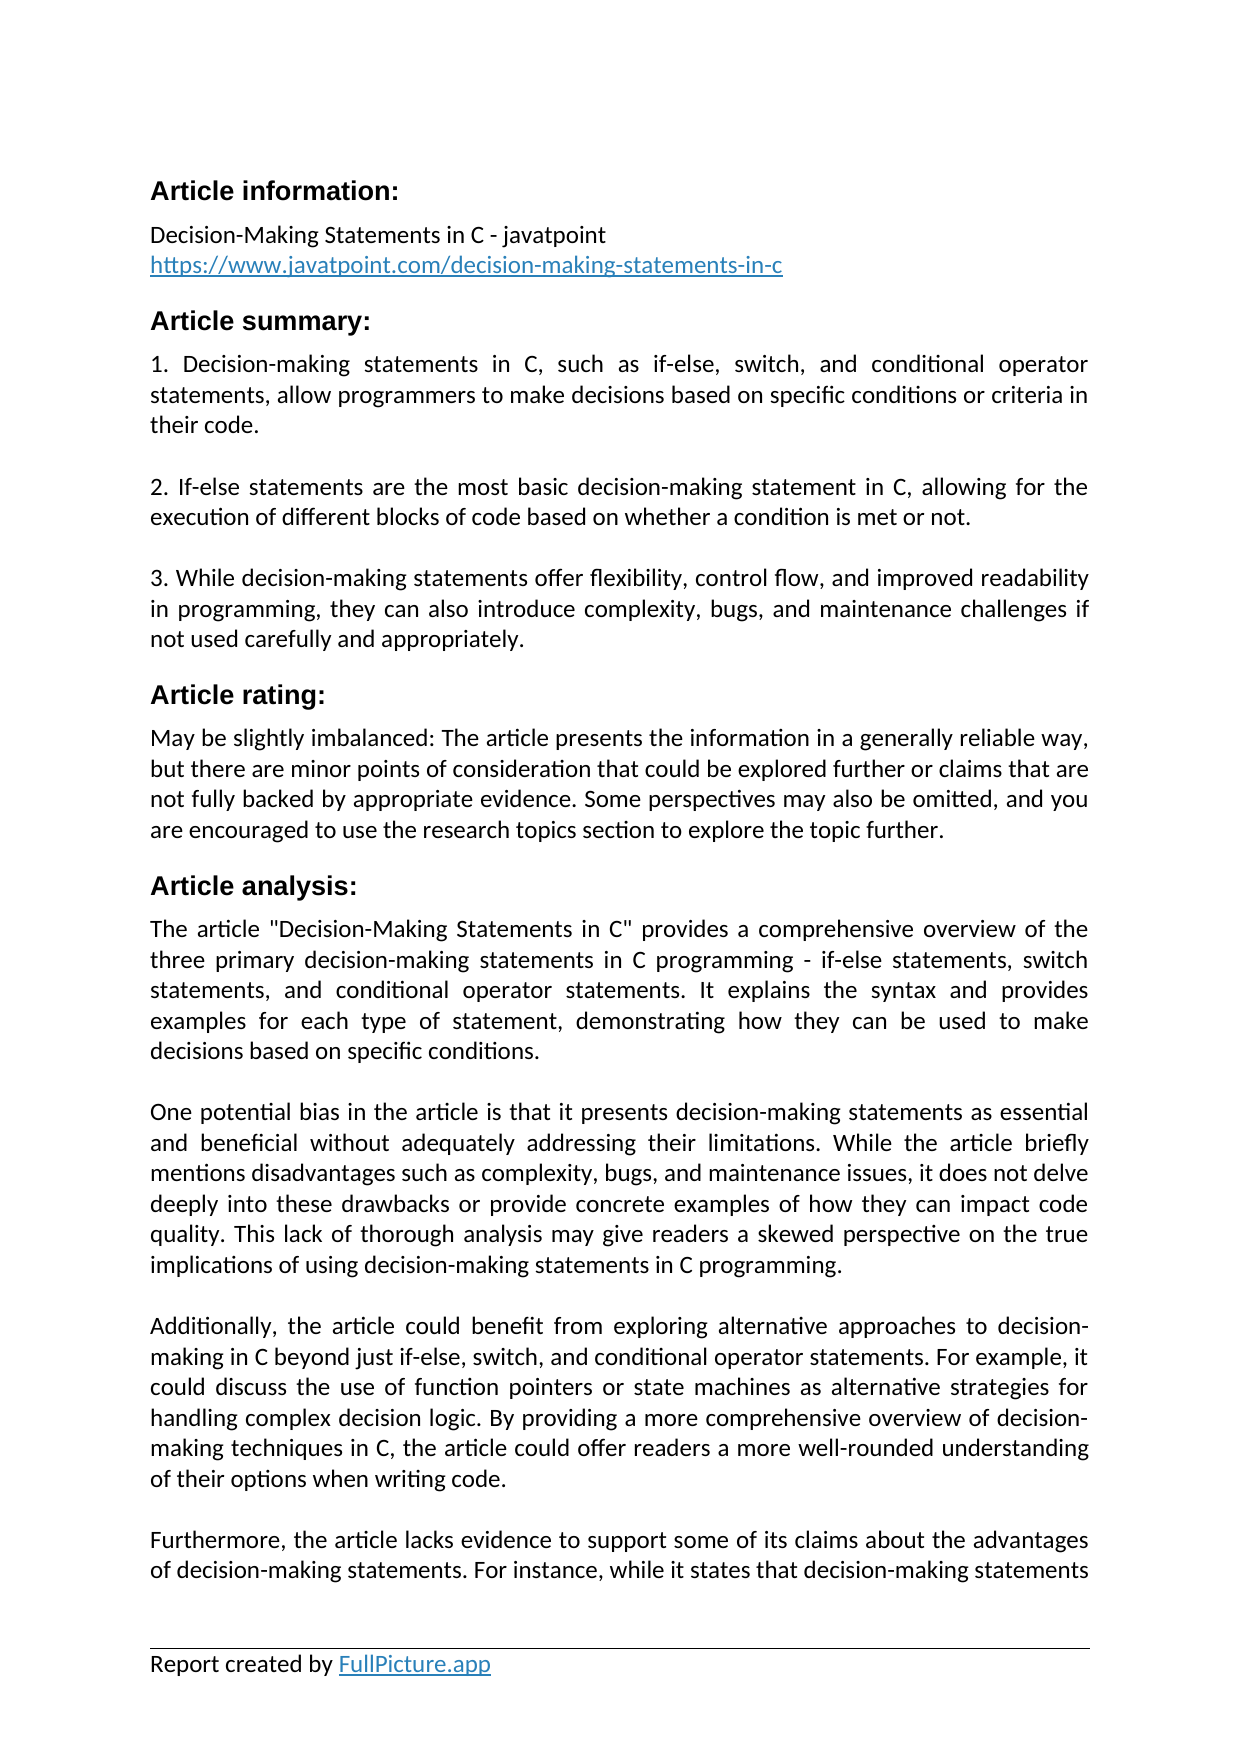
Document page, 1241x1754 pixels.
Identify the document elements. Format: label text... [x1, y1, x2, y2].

text The article "Decision-Making Statements in C" provides a comprehensive overview of the three primary decision-making statements in C programming - if-else statements, switch statements, and conditional operator statements. It explains the syntax and provides examples for each type of statement, demonstrating how they can be used to make decisions based on specific conditions. [150, 913, 1090, 1066]
subtitle Article summary: [150, 305, 1090, 336]
text Decision-Making Statements in C - javatpointhttps://www.javatpoint.com/decision-making-statements-in-c [150, 219, 1090, 280]
subtitle Article information: [150, 175, 1090, 206]
text 2. If-else statements are the most basic decision-making statement in C, allowing for the execution of different blocks of code based on whether a condition is met or not. [150, 471, 1090, 532]
text 3. While decision-making statements offer flexibility, control flow, and improved readability in programming, they can also introduce complexity, bugs, and maintenance challenges if not used carefully and appropriately. [150, 562, 1090, 654]
text 1. Decision-making statements in C, such as if-else, switch, and conditional operator statements, allow programmers to make decisions based on specific conditions or criteria in their code. [150, 348, 1090, 440]
subtitle Article rating: [150, 679, 1090, 710]
subtitle Article analysis: [150, 869, 1090, 901]
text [150, 1524, 1090, 1585]
text One potential bias in the article is that it presents decision-making statements as essential and beneficial without adequately addressing their limitations. While the article briefly mentions disadvantages such as complexity, bugs, and maintenance issues, it does not delve deeply into these drawbacks or provide concrete examples of how they can impact code quality. This lack of thorough analysis may give readers a skewed perspective on the true implications of using decision-making statements in C programming. [150, 1096, 1090, 1279]
text May be slightly imbalanced: The article presents the information in a generally reliable way, but there are minor points of consideration that could be explored further or claims that are not fully backed by appropriate evidence. Some perspectives may also be omitted, and you are encouraged to use the research topics section to explore the topic further. [150, 722, 1090, 844]
text Additionally, the article could benefit from exploring alternative approaches to decision-making in C beyond just if-else, switch, and conditional operator statements. For example, it could discuss the use of function pointers or state machines as alternative strategies for handling complex decision logic. By providing a more comprehensive overview of decision-making techniques in C, the article could offer readers a more well-rounded understanding of their options when writing code. [150, 1310, 1090, 1493]
